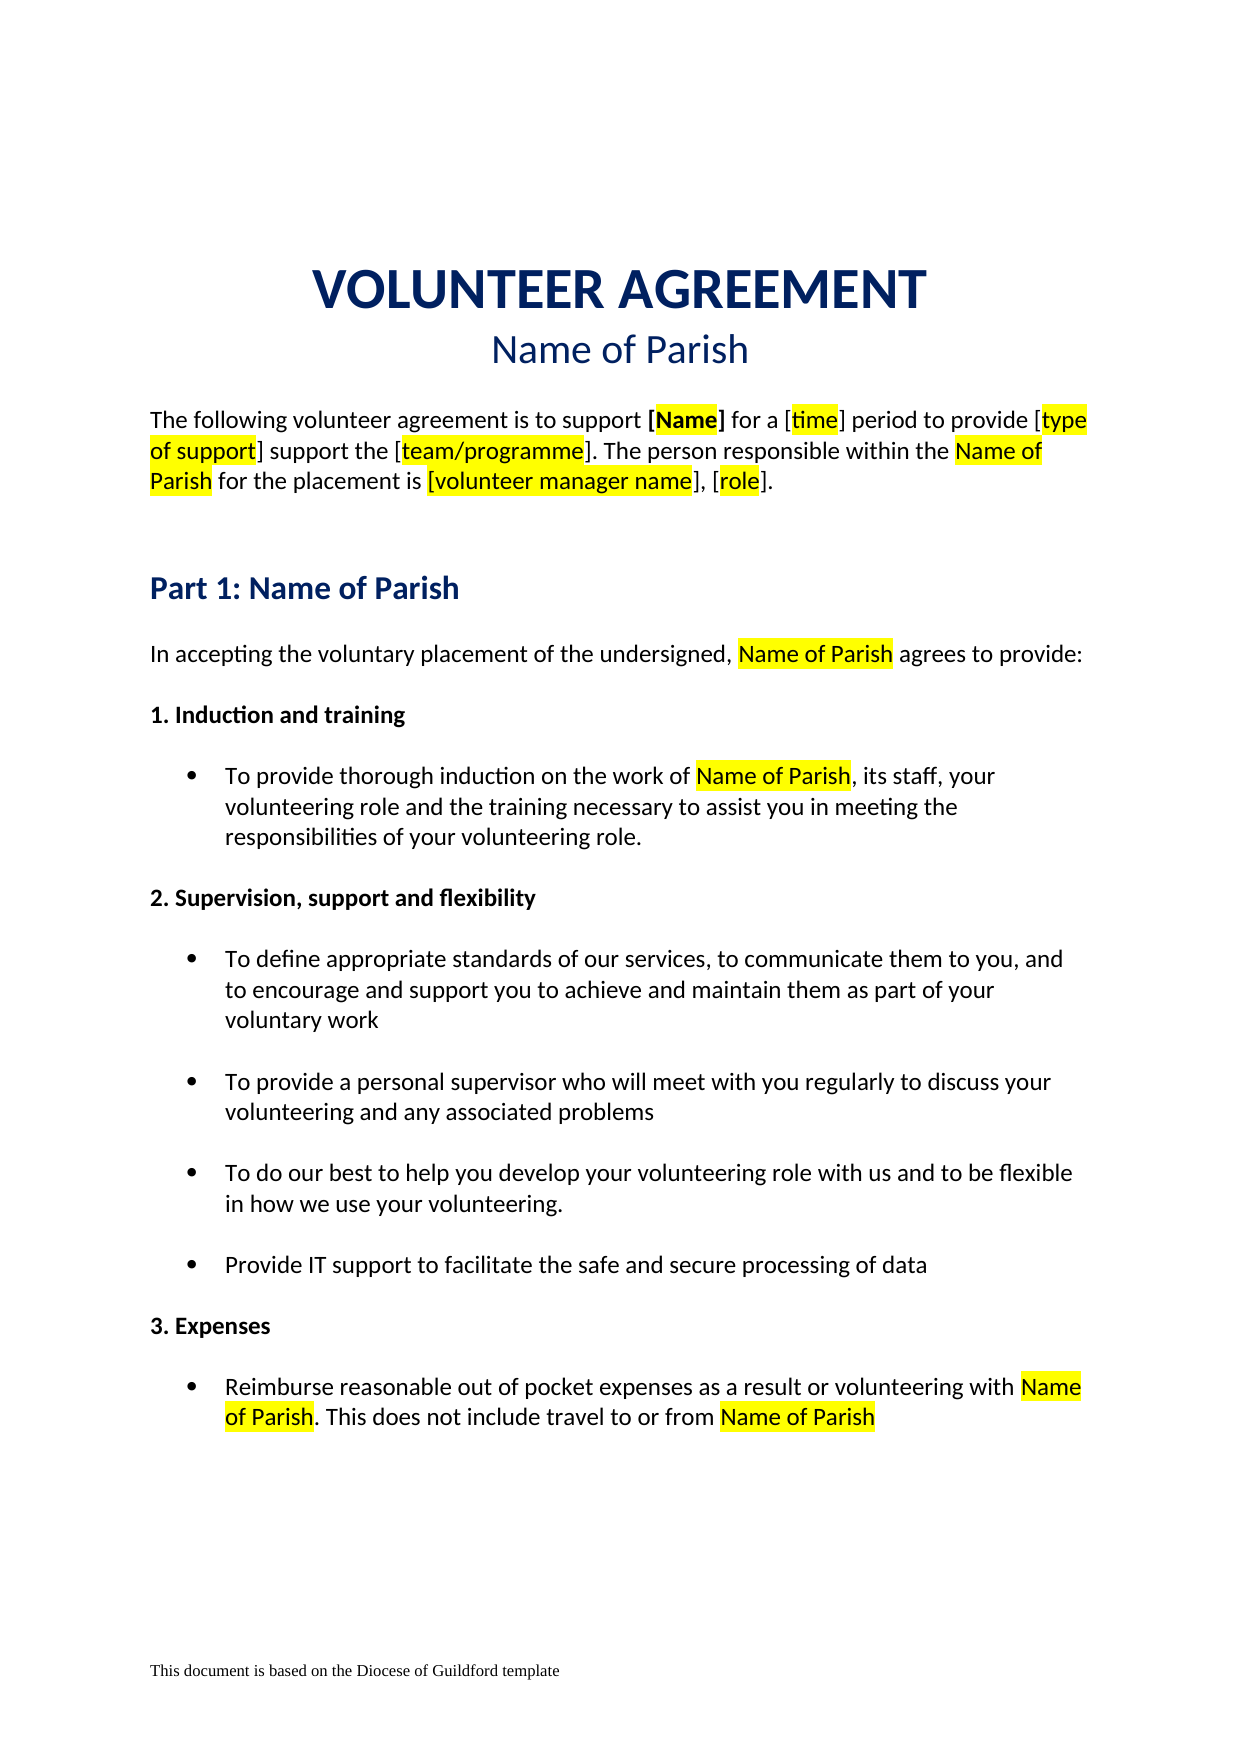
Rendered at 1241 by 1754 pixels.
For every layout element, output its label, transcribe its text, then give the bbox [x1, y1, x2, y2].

list Reimburse reasonable out of pocket expenses as a result or volunteering with Name of Parish. This does not include travel to or from Name of Parish [187, 1371, 1090, 1432]
text Part 1: Name of Parish [150, 567, 1090, 608]
text 1. Induction and training [150, 699, 1090, 730]
text 2. Supervision, support and flexibility [150, 882, 1090, 913]
list Provide IT support to facilitate the safe and secure processing of data [187, 1249, 1090, 1279]
text In accepting the voluntary placement of the undersigned, Name of Parish agrees to provide: [893, 638, 1090, 669]
text The following volunteer agreement is to support [Name] for a [time] period to provide [type of support] support the [team/programme]. The person responsible within the Name of Parish for the placement is [volunteer manager name], [role]. [150, 404, 1090, 496]
list To provide a personal supervisor who will meet with you regularly to discuss your volunteering and any associated problems [187, 1066, 1090, 1127]
subtitle VOLUNTEER AGREEMENT [150, 252, 1090, 323]
list To define appropriate standards of our services, to communicate them to you, and to encourage and support you to achieve and maintain them as part of your voluntary work [187, 943, 1090, 1035]
text In accepting the voluntary placement of the undersigned, Name of Parish agrees to provide: [150, 638, 738, 669]
subtitle 3. Expenses [150, 1310, 1090, 1340]
list To do our best to help you develop your volunteering role with us and to be flexible in how we use your volunteering. [187, 1157, 1090, 1218]
subtitle Name of Parish [150, 323, 1090, 374]
list To provide thorough induction on the work of Name of Parish, its staff, your volunteering role and the training necessary to assist you in meeting the responsibilities of your volunteering role. [187, 760, 1090, 852]
